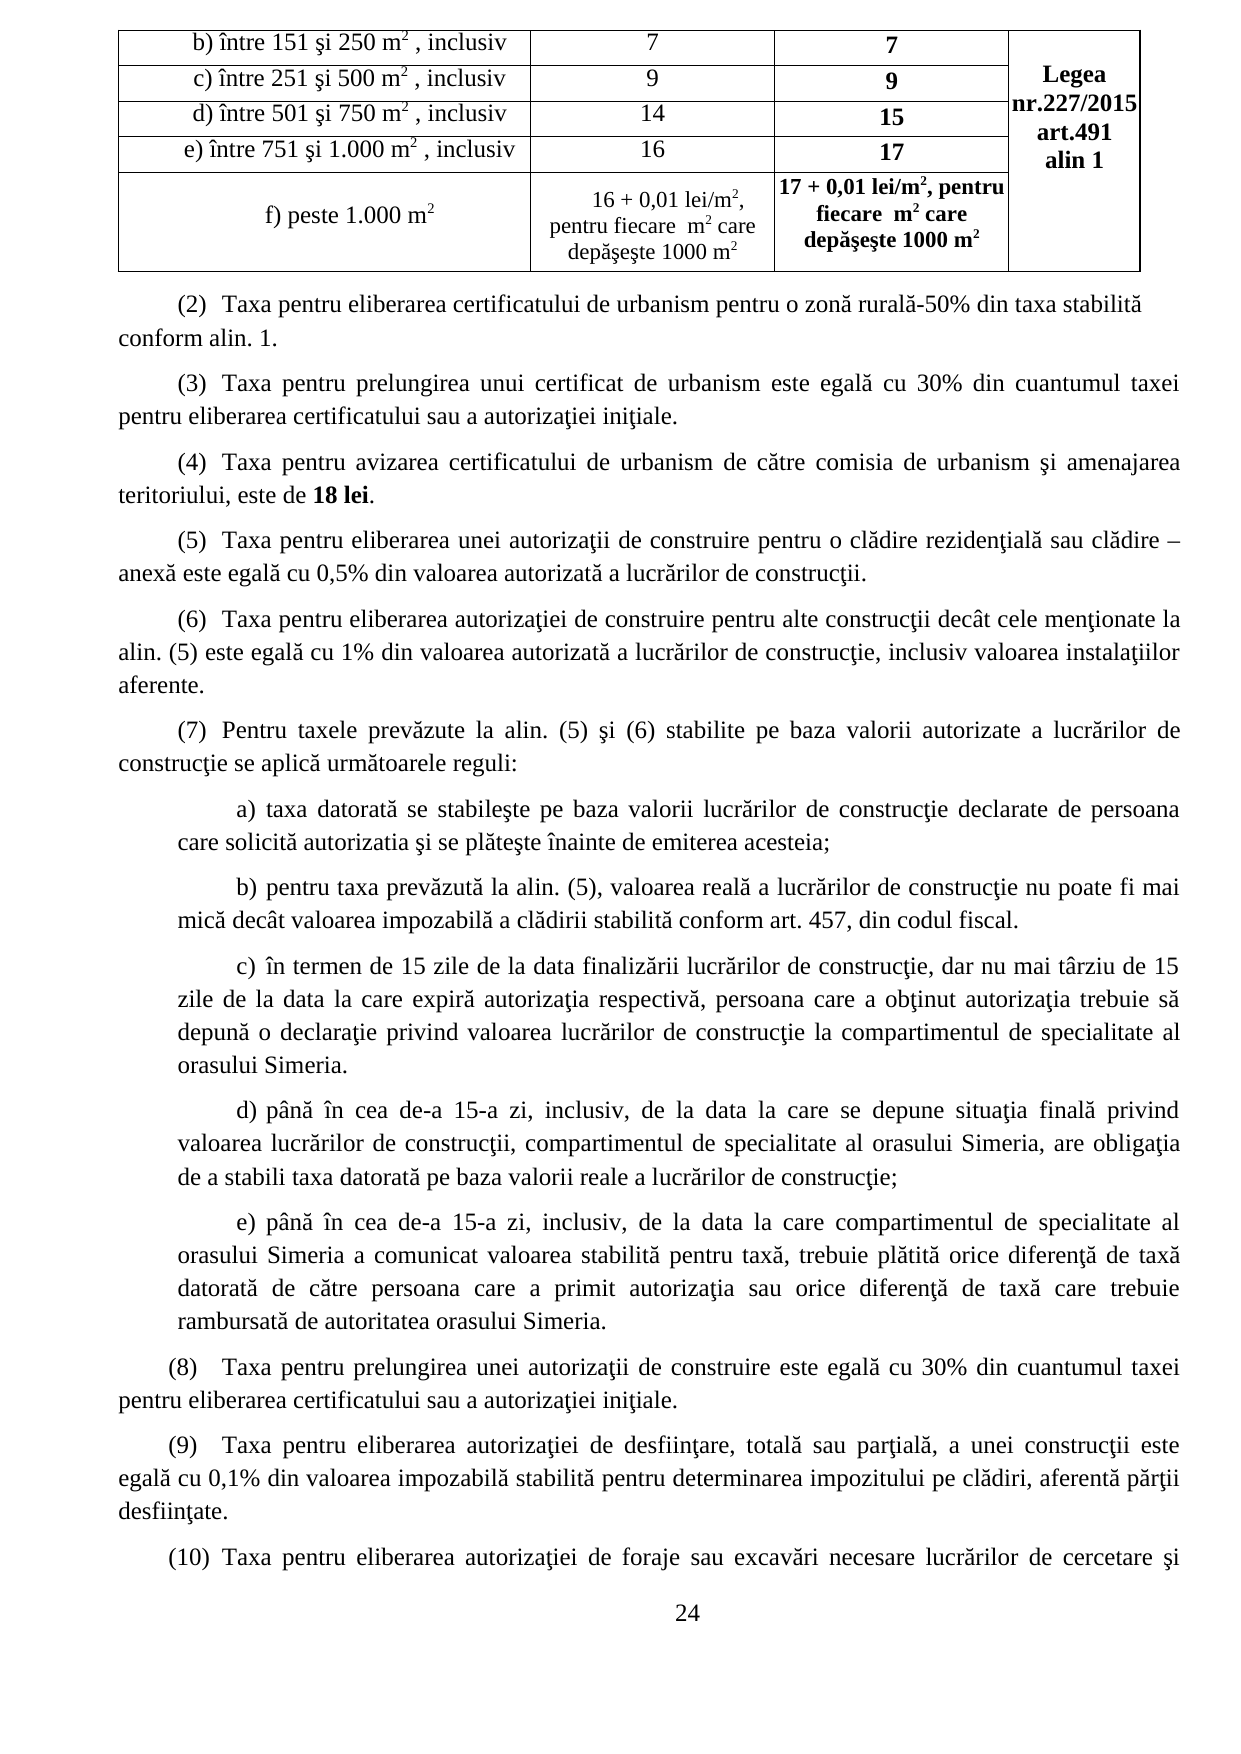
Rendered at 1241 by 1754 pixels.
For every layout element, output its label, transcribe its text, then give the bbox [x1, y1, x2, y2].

list Taxa pentru eliberarea certificatului de urbanism pentru o zonă rurală-50% din taxa stabilită conform alin. 1. [118, 287, 1181, 353]
table_cell e) între 751 şi 1.000 m2 , inclusiv [119, 137, 530, 172]
list taxa datorată se stabileşte pe baza valorii lucrărilor de construcţie declarate de persoana care solicită autorizatia şi se plăteşte înainte de emiterea acesteia; [177, 791, 1181, 857]
table_cell 17 [775, 137, 1008, 172]
table_cell 7 [775, 31, 1008, 65]
table_cell 17 + 0,01 lei/m2, pentru fiecare m2 care depăşeşte 1000 m2 [775, 173, 1008, 271]
table_cell 14 [531, 102, 774, 136]
table_cell 16 [531, 137, 774, 172]
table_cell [1009, 31, 1139, 271]
table_cell 7 [531, 31, 774, 65]
list pentru taxa prevăzută la alin. (5), valoarea reală a lucrărilor de construcţie nu poate fi mai mică decât valoarea impozabilă a clădirii stabilită conform art. 457, din codul fiscal. [177, 869, 1181, 935]
table_cell 15 [775, 102, 1008, 136]
table_cell 9 [531, 66, 774, 101]
list Pentru taxele prevăzute la alin. (5) şi (6) stabilite pe baza valorii autorizate a lucrărilor de construcţie se aplică următoarele reguli: [118, 712, 1181, 778]
list până în cea de-a 15-a zi, inclusiv, de la data la care se depune situaţia finală privind valoarea lucrărilor de construcţii, compartimentul de specialitate al orasului Simeria, are obligaţia de a stabili taxa datorată pe baza valorii reale a lucrărilor de construcţie; [177, 1092, 1181, 1192]
table_cell b) între 151 şi 250 m2 , inclusiv [119, 31, 530, 65]
list Taxa pentru eliberarea autorizaţiei de construire pentru alte construcţii decât cele menţionate la alin. (5) este egală cu 1% din valoarea autorizată a lucrărilor de construcţie, inclusiv valoarea instalaţiilor aferente. [118, 601, 1181, 700]
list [118, 1539, 1181, 1572]
list Taxa pentru eliberarea unei autorizaţii de construire pentru o clădire rezidenţială sau clădire – anexă este egală cu 0,5% din valoarea autorizată a lucrărilor de construcţii. [118, 522, 1181, 588]
list Taxa pentru avizarea certificatului de urbanism de către comisia de urbanism şi amenajarea teritoriului, este de 18 lei. [118, 444, 1181, 510]
list Taxa pentru prelungirea unui certificat de urbanism este egală cu 30% din cuantumul taxei pentru eliberarea certificatului sau a autorizaţiei iniţiale. [118, 365, 1181, 431]
table_cell 16 + 0,01 lei/m2, pentru fiecare m2 care depăşeşte 1000 m2 [531, 173, 774, 271]
table_cell 9 [775, 66, 1008, 101]
list până în cea de-a 15-a zi, inclusiv, de la data la care compartimentul de specialitate al orasului Simeria a comunicat valoarea stabilită pentru taxă, trebuie plătită orice diferenţă de taxă datorată de către persoana care a primit autorizaţia sau orice diferenţă de taxă care trebuie rambursată de autoritatea orasului Simeria. [177, 1204, 1181, 1336]
list în termen de 15 zile de la data finalizării lucrărilor de construcţie, dar nu mai târziu de 15 zile de la data la care expiră autorizaţia respectivă, persoana care a obţinut autorizaţia trebuie să depună o declaraţie privind valoarea lucrărilor de construcţie la compartimentul de specialitate al orasului Simeria. [177, 948, 1181, 1080]
table_cell d) între 501 şi 750 m2 , inclusiv [119, 102, 530, 136]
table_cell f) peste 1.000 m2 [119, 173, 530, 271]
table_cell c) între 251 şi 500 m2 , inclusiv [119, 66, 530, 101]
list Taxa pentru prelungirea unei autorizaţii de construire este egală cu 30% din cuantumul taxei pentru eliberarea certificatului sau a autorizaţiei iniţiale. [118, 1349, 1181, 1415]
list Taxa pentru eliberarea autorizaţiei de desfiinţare, totală sau parţială, a unei construcţii este egală cu 0,1% din valoarea impozabilă stabilită pentru determinarea impozitului pe clădiri, aferentă părţii desfiinţate. [118, 1427, 1181, 1526]
